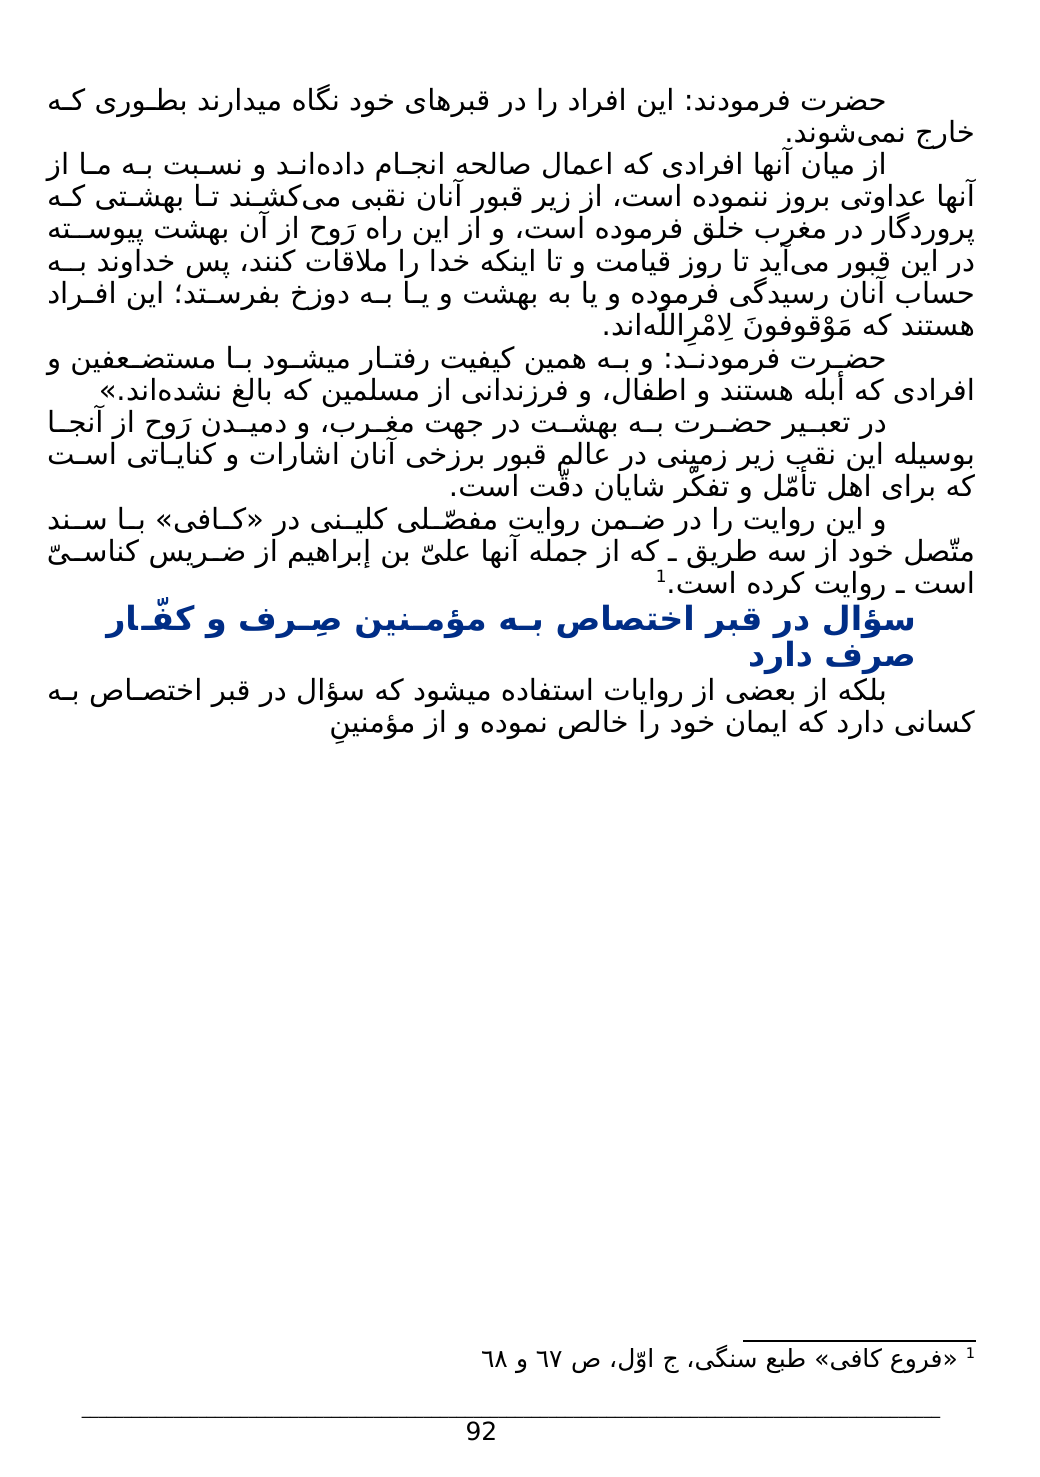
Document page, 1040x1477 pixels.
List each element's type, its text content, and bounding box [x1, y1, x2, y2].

text از میان آنها افرادى كه اعمال صالحه انجام داده‌اند و نسبت به ما از آنها عداوتى بروز ننموده است، از زیر قبور آنان نقبى مى‌كشند تا بهشتى كه پروردگار در مغرب خلق فرموده است، و از این راه رَوح از آن بهشت پیوسته در این قبور مى‌آید تا روز قیامت و تا اینكه خدا را ملاقات كنند، پس خداوند به حساب آنان رسیدگى فرموده و یا به بهشت و یا به دوزخ بفرستد؛ این افراد هستند كه مَوْقوفونَ لِامْرِاللَه‌اند. [47, 149, 975, 342]
text حضرت فرمودند: و به همین كیفیت رفتار میشود با مستضعفین و افرادى كه أبله هستند و اطفال، و فرزندانى از مسلمین كه بالغ نشده‌اند.» [47, 342, 975, 407]
text و این روایت را در ضمن روایت مفصّلى كلینى در «كافى» با سند متّصل خود از سه طریق ـ كه از جمله آنها علىّ بن إبراهیم از ضریس كناسىّ است ـ روایت كرده است. [47, 504, 975, 601]
text بلكه از بعضى از روایات استفاده میشود كه سؤال در قبر اختصاص به كسانى دارد كه ایمان خود را خالص نموده و از مؤمنینِ‌ [47, 674, 975, 739]
subtitle سؤال در قبر اختصاص به مؤمنین صِرف و كفّار صرف دارد [106, 601, 916, 674]
text در تعبیر حضرت به بهشت در جهت مغرب، و دمیدن رَوح از آنجا بوسیله این نقب زیر زمینى در عالم قبور برزخى آنان اشارات و كنایاتى است كه براى اهل تأمّل و تفكّر شایان دقّت است. [47, 407, 975, 504]
text حضرت فرمودند: این افراد را در قبرهاى خود نگاه میدارند بطورى كه خارج نمى‌شوند. [47, 84, 975, 149]
